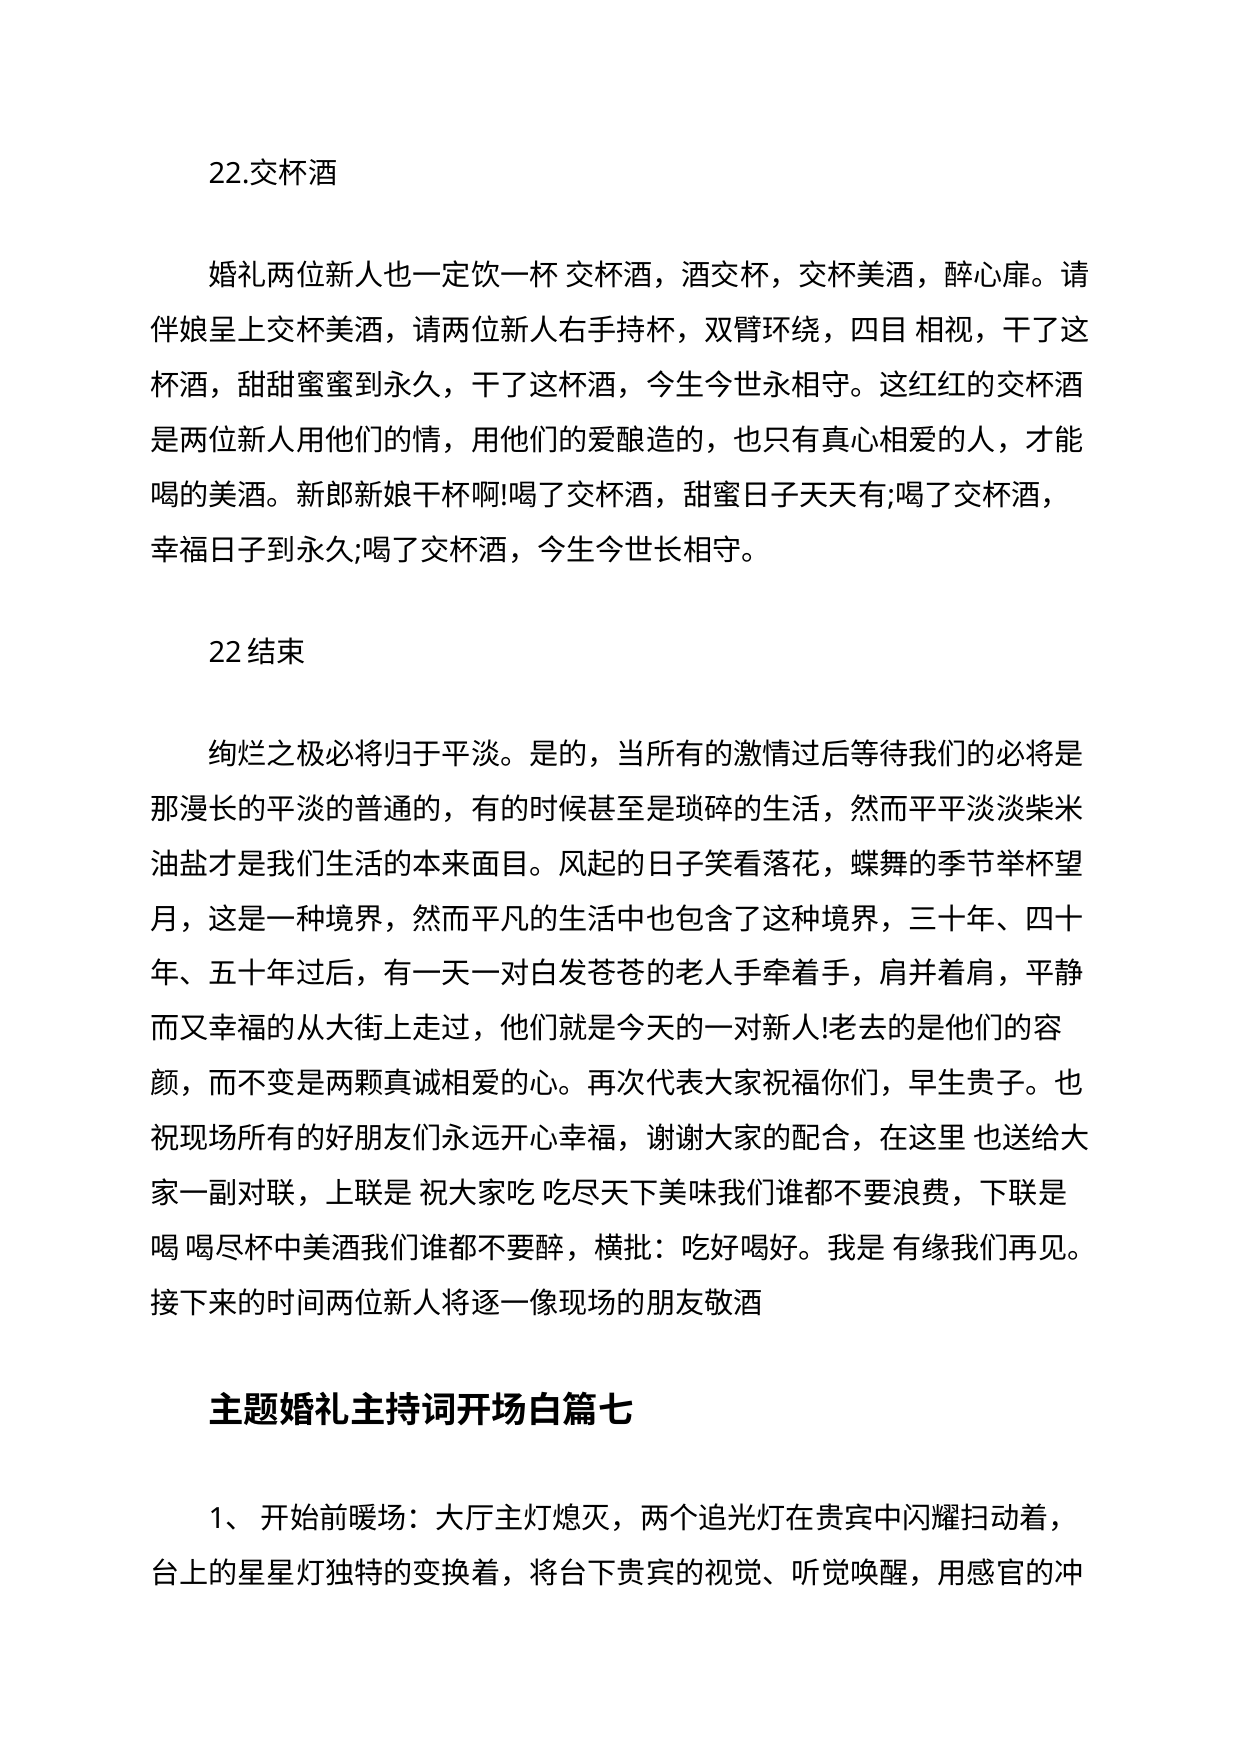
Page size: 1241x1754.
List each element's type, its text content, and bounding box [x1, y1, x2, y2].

text 主题婚礼主持词开场白篇七 [150, 1381, 1090, 1433]
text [150, 1495, 1090, 1592]
text 22.交杯酒 [150, 150, 1090, 192]
text 绚烂之极必将归于平淡。是的，当所有的激情过后等待我们的必将是那漫长的平淡的普通的，有的时候甚至是琐碎的生活，然而平平淡淡柴米油盐才是我们生活的本来面目。风起的日子笑看落花，蝶舞的季节举杯望月，这是一种境界，然而平凡的生活中也包含了这种境界，三十年、四十年、五十年过后，有一天一对白发苍苍的老人手牵着手，肩并着肩，平静而又幸福的从大街上走过，他们就是今天的一对新人!老去的是他们的容颜，而不变是两颗真诚相爱的心。再次代表大家祝福你们，早生贵子。也祝现场所有的好朋友们永远开心幸福，谢谢大家的配合，在这里 也送给大家一副对联，上联是 祝大家吃 吃尽天下美味我们谁都不要浪费，下联是 喝 喝尽杯中美酒我们谁都不要醉，横批：吃好喝好。我是 有缘我们再见。接下来的时间两位新人将逐一像现场的朋友敬酒 [150, 731, 1090, 1322]
text 婚礼两位新人也一定饮一杯 交杯酒，酒交杯，交杯美酒，醉心扉。请伴娘呈上交杯美酒，请两位新人右手持杯，双臂环绕，四目 相视，干了这杯酒，甜甜蜜蜜到永久，干了这杯酒，今生今世永相守。这红红的交杯酒是两位新人用他们的情，用他们的爱酿造的，也只有真心相爱的人，才能喝的美酒。新郎新娘干杯啊!喝了交杯酒，甜蜜日子天天有;喝了交杯酒，幸福日子到永久;喝了交杯酒，今生今世长相守。 [150, 252, 1090, 569]
text 22结束 [150, 628, 1090, 671]
